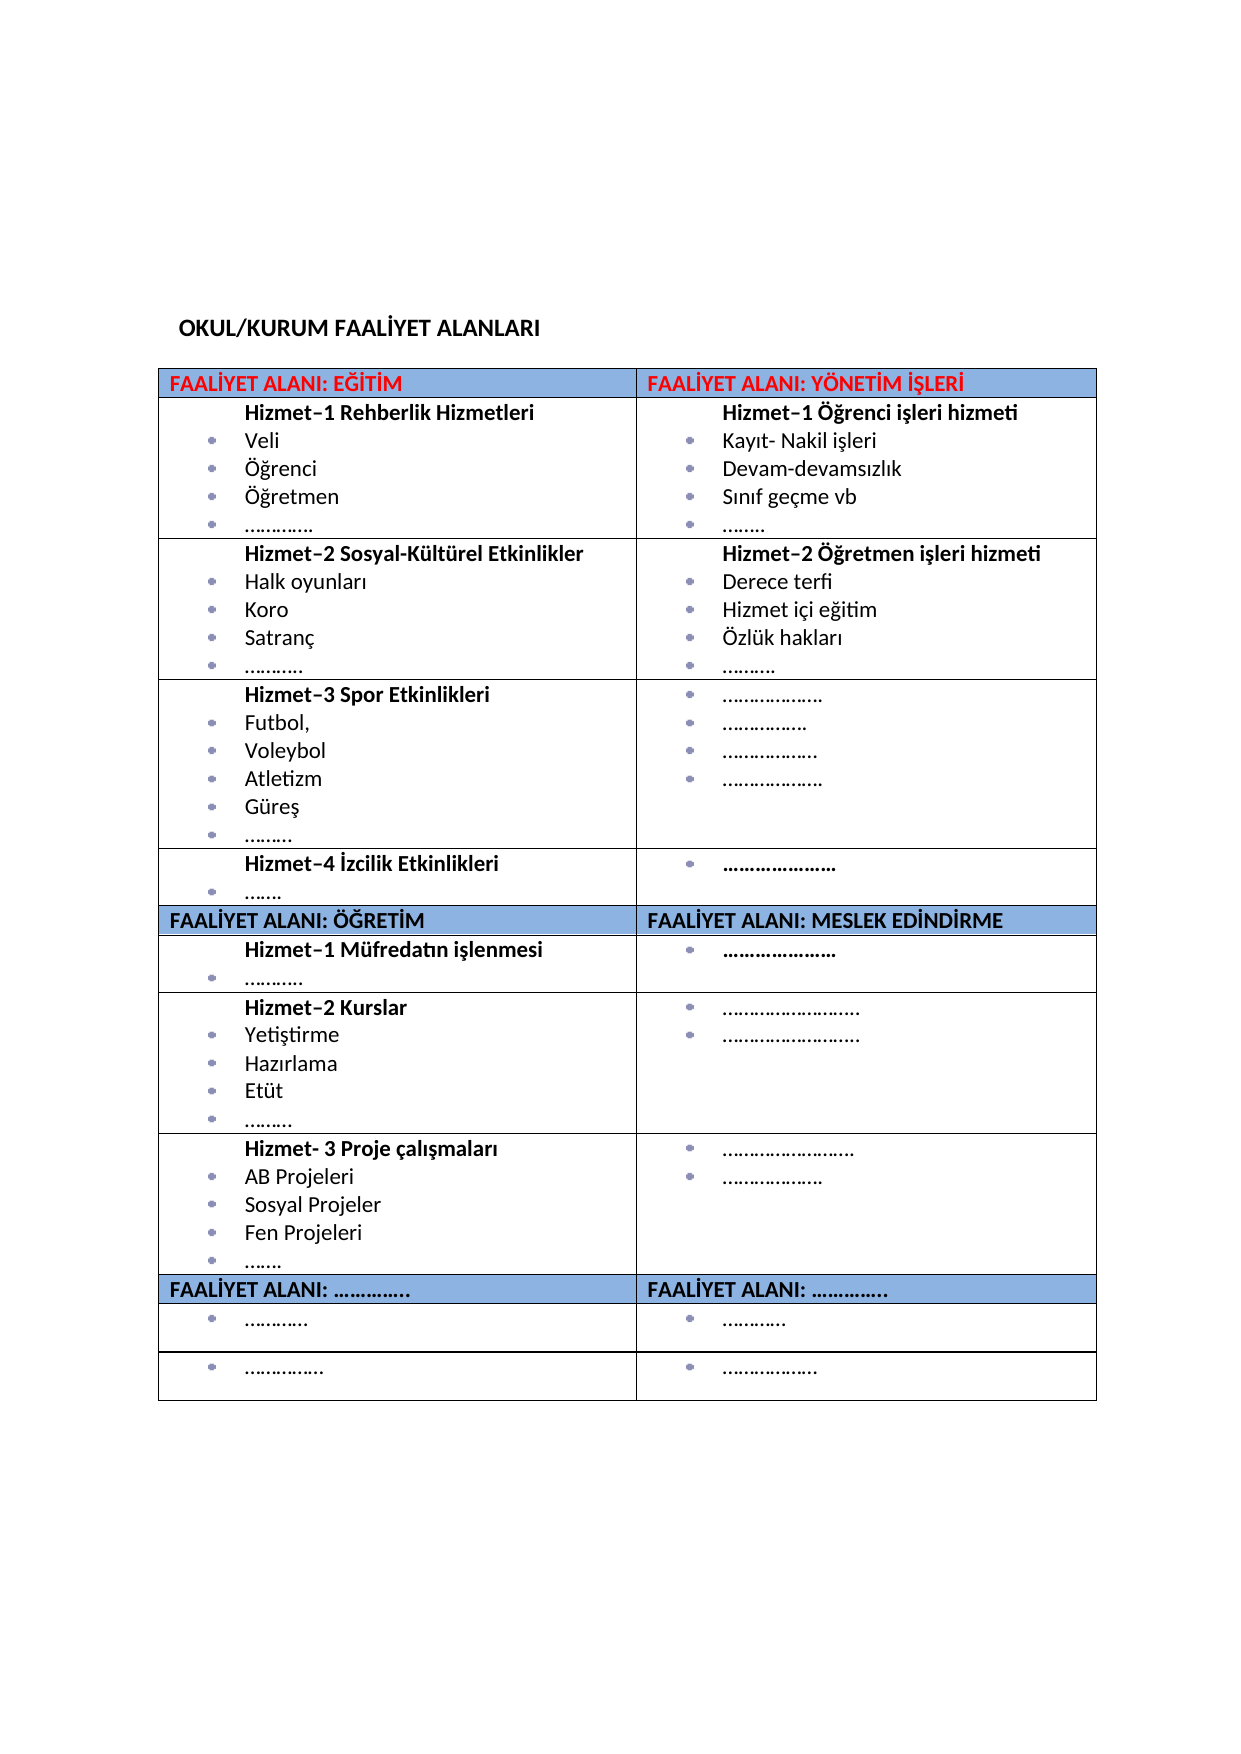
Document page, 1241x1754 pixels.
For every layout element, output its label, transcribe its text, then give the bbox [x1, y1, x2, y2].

picture [208, 1167, 216, 1185]
picture [686, 459, 694, 477]
picture [208, 1026, 216, 1043]
table_cell Hizmet- 3 Proje çalışmaları AB Projeleri Sosyal Projeler Fen Projeleri ……. [159, 1134, 636, 1274]
picture [686, 855, 694, 872]
table_cell ………… [637, 1304, 1096, 1351]
table_cell ……………… [637, 1353, 1096, 1400]
picture [686, 600, 694, 618]
table_cell Hizmet–2 Sosyal-Kültürel Etkinlikler Halk oyunları Koro Satranç ……….. [159, 539, 636, 679]
table_cell ………………… [637, 936, 1096, 992]
picture [686, 770, 694, 787]
picture [686, 572, 694, 590]
picture [208, 1110, 216, 1127]
picture [686, 685, 694, 703]
picture [208, 487, 216, 505]
table_cell ………… [159, 1304, 636, 1351]
table_cell ………………… [637, 849, 1096, 905]
picture [208, 656, 216, 674]
picture [208, 1223, 216, 1241]
table_cell …………… [159, 1353, 636, 1400]
picture [208, 770, 216, 787]
table_cell Hizmet–1 Öğrenci işleri hizmeti Kayıt- Nakil işleri Devam-devamsızlık Sınıf geçme vb …….. [637, 398, 1096, 538]
table_cell …………………….. …………………….. [637, 993, 1096, 1133]
picture [686, 1358, 694, 1375]
picture [208, 431, 216, 449]
table_cell ………………. ……………. ……………… ………………. [637, 680, 1096, 848]
picture [208, 969, 216, 986]
picture [686, 1167, 694, 1185]
picture [686, 941, 694, 958]
picture [208, 883, 216, 900]
picture [208, 1309, 216, 1327]
table_cell Hizmet–2 Kurslar Yetiştirme Hazırlama Etüt ……… [159, 993, 636, 1133]
picture [686, 1309, 694, 1327]
table_cell Hizmet–1 Müfredatın işlenmesi ……….. [159, 936, 636, 992]
picture [686, 1026, 694, 1043]
picture [686, 714, 694, 731]
picture [208, 1054, 216, 1071]
picture [208, 1195, 216, 1212]
picture [208, 515, 216, 533]
table_cell FAALİYET ALANI: MESLEK EDİNDİRME [637, 906, 1096, 934]
picture [208, 798, 216, 815]
table_header FAALİYET ALANI: EĞİTİM [159, 369, 636, 397]
picture [208, 741, 216, 759]
picture [208, 1082, 216, 1099]
table_cell Hizmet–3 Spor Etkinlikleri Futbol, Voleybol Atletizm Güreş ……… [159, 680, 636, 848]
picture [686, 487, 694, 505]
picture [686, 431, 694, 449]
picture [208, 628, 216, 646]
picture [686, 656, 694, 674]
table_cell Hizmet–4 İzcilik Etkinlikleri ……. [159, 849, 636, 905]
picture [686, 741, 694, 759]
picture [208, 459, 216, 477]
picture [686, 628, 694, 646]
table_cell FAALİYET ALANI: ÖĞRETİM [159, 906, 636, 934]
table_cell Hizmet–2 Öğretmen işleri hizmeti Derece terfi Hizmet içi eğitim Özlük hakları ………. [637, 539, 1096, 679]
picture [208, 572, 216, 590]
text OKUL/KURUM FAALİYET ALANLARI [178, 312, 1152, 342]
picture [686, 515, 694, 533]
table_cell FAALİYET ALANI: ………….. [637, 1275, 1096, 1303]
table_header FAALİYET ALANI: YÖNETİM İŞLERİ [637, 369, 1096, 397]
picture [208, 714, 216, 731]
picture [208, 1358, 216, 1375]
table_cell Hizmet–1 Rehberlik Hizmetleri Veli Öğrenci Öğretmen …………. [159, 398, 636, 538]
table_cell ……………………. ………………. [637, 1134, 1096, 1274]
picture [208, 600, 216, 618]
picture [686, 1139, 694, 1156]
picture [208, 1251, 216, 1269]
picture [208, 826, 216, 843]
picture [686, 998, 694, 1015]
table_cell FAALİYET ALANI: ………….. [159, 1275, 636, 1303]
